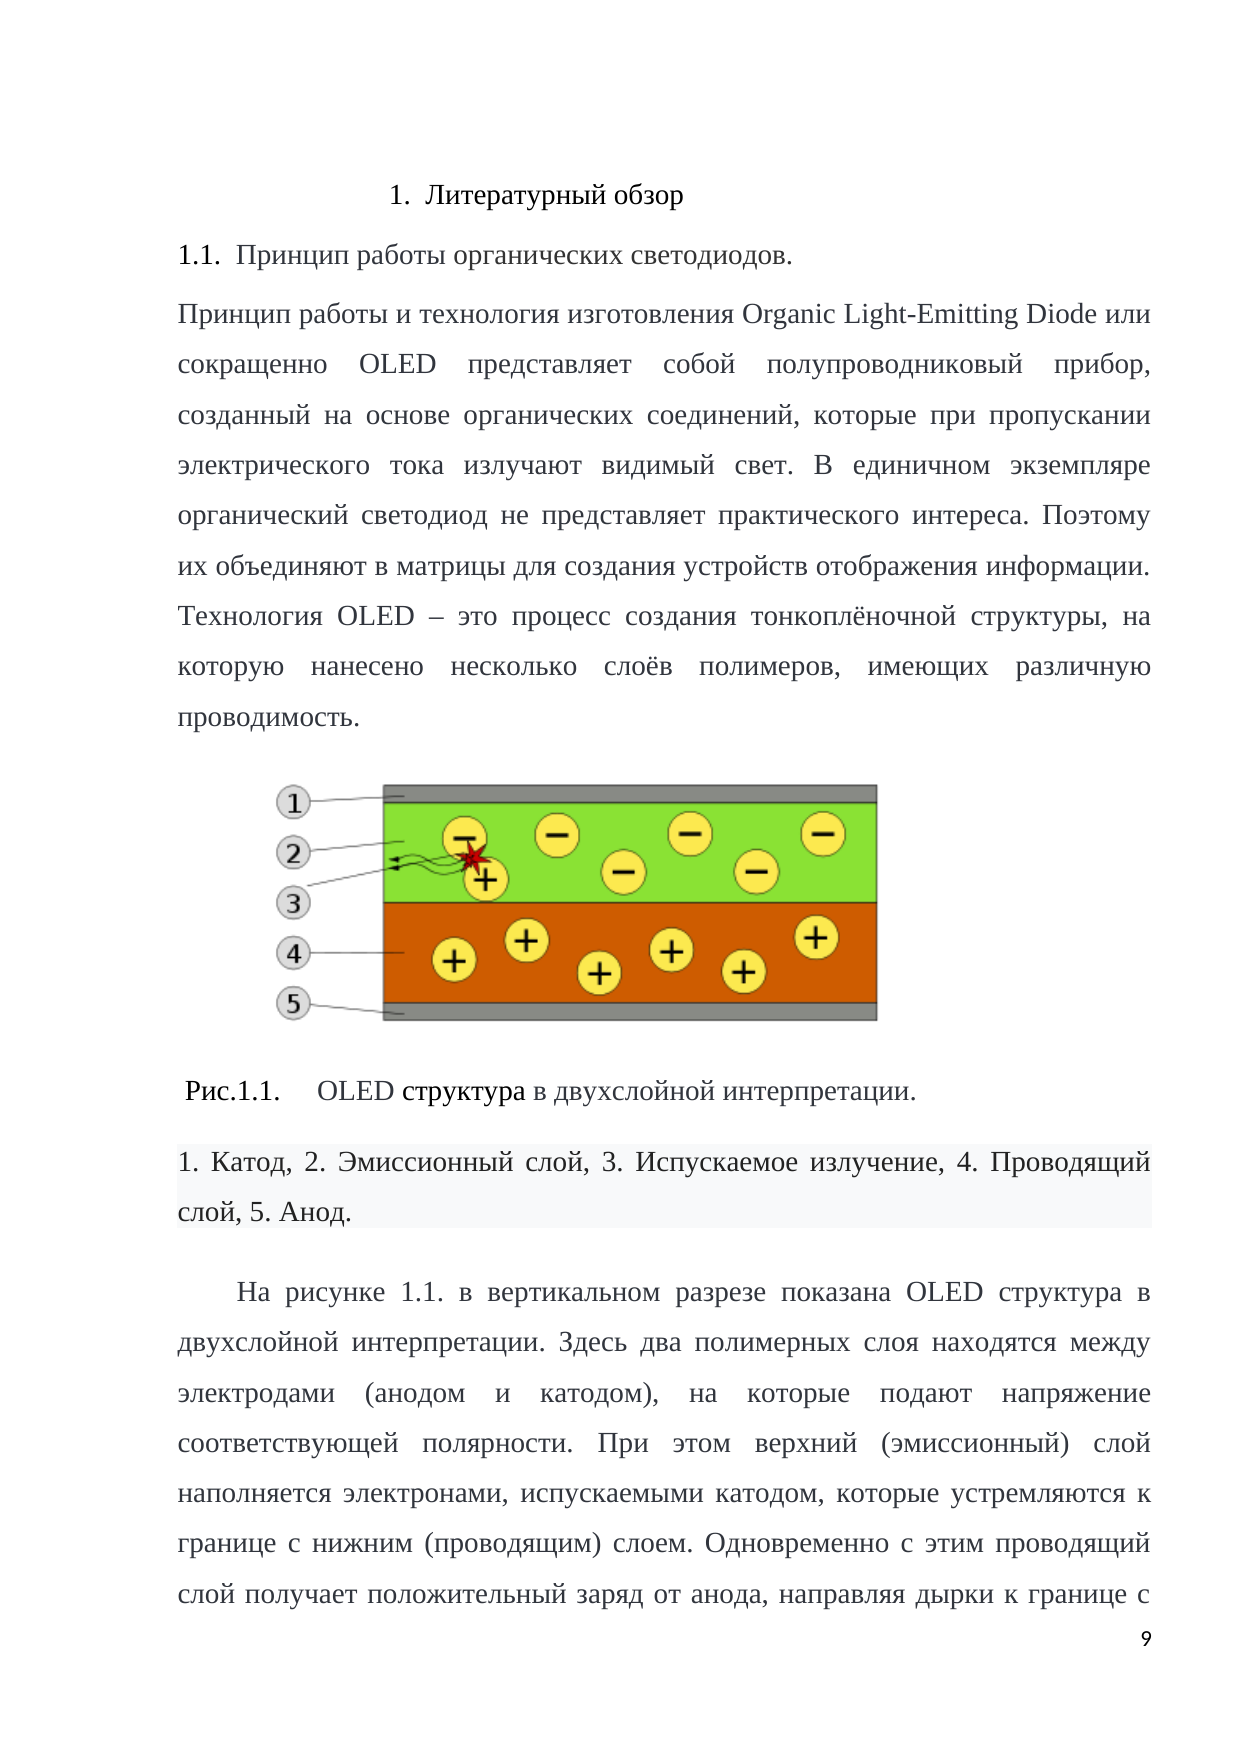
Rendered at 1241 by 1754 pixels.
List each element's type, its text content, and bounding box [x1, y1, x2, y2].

text 1. Катод, 2. Эмиссионный слой, 3. Испускаемое излучение, 4. Проводящий слой, 5. Анод. [177, 1144, 1152, 1228]
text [177, 1274, 1152, 1609]
text Рис.1.1. OLED структура в двухслойной интерпретации. [177, 1073, 1152, 1107]
text 1. Литературный обзор [177, 177, 1152, 211]
picture [264, 777, 890, 1029]
text Принцип работы и технология изготовления Organic Light-Emitting Diode или сокращенно OLED представляет собой полупроводниковый прибор, созданный на основе органических соединений, которые при пропускании электрического тока излучают видимый свет. В единичном экземпляре органический светодиод не представляет практического интереса. Поэтому их объединяют в матрицы для создания устройств отображения информации. Технология OLED – это процесс создания тонкоплёночной структуры, на которую нанесено несколько слоёв полимеров, имеющих различную проводимость. [177, 296, 1152, 732]
text 1.1. Принцип работы органических светодиодов. [177, 237, 1152, 270]
